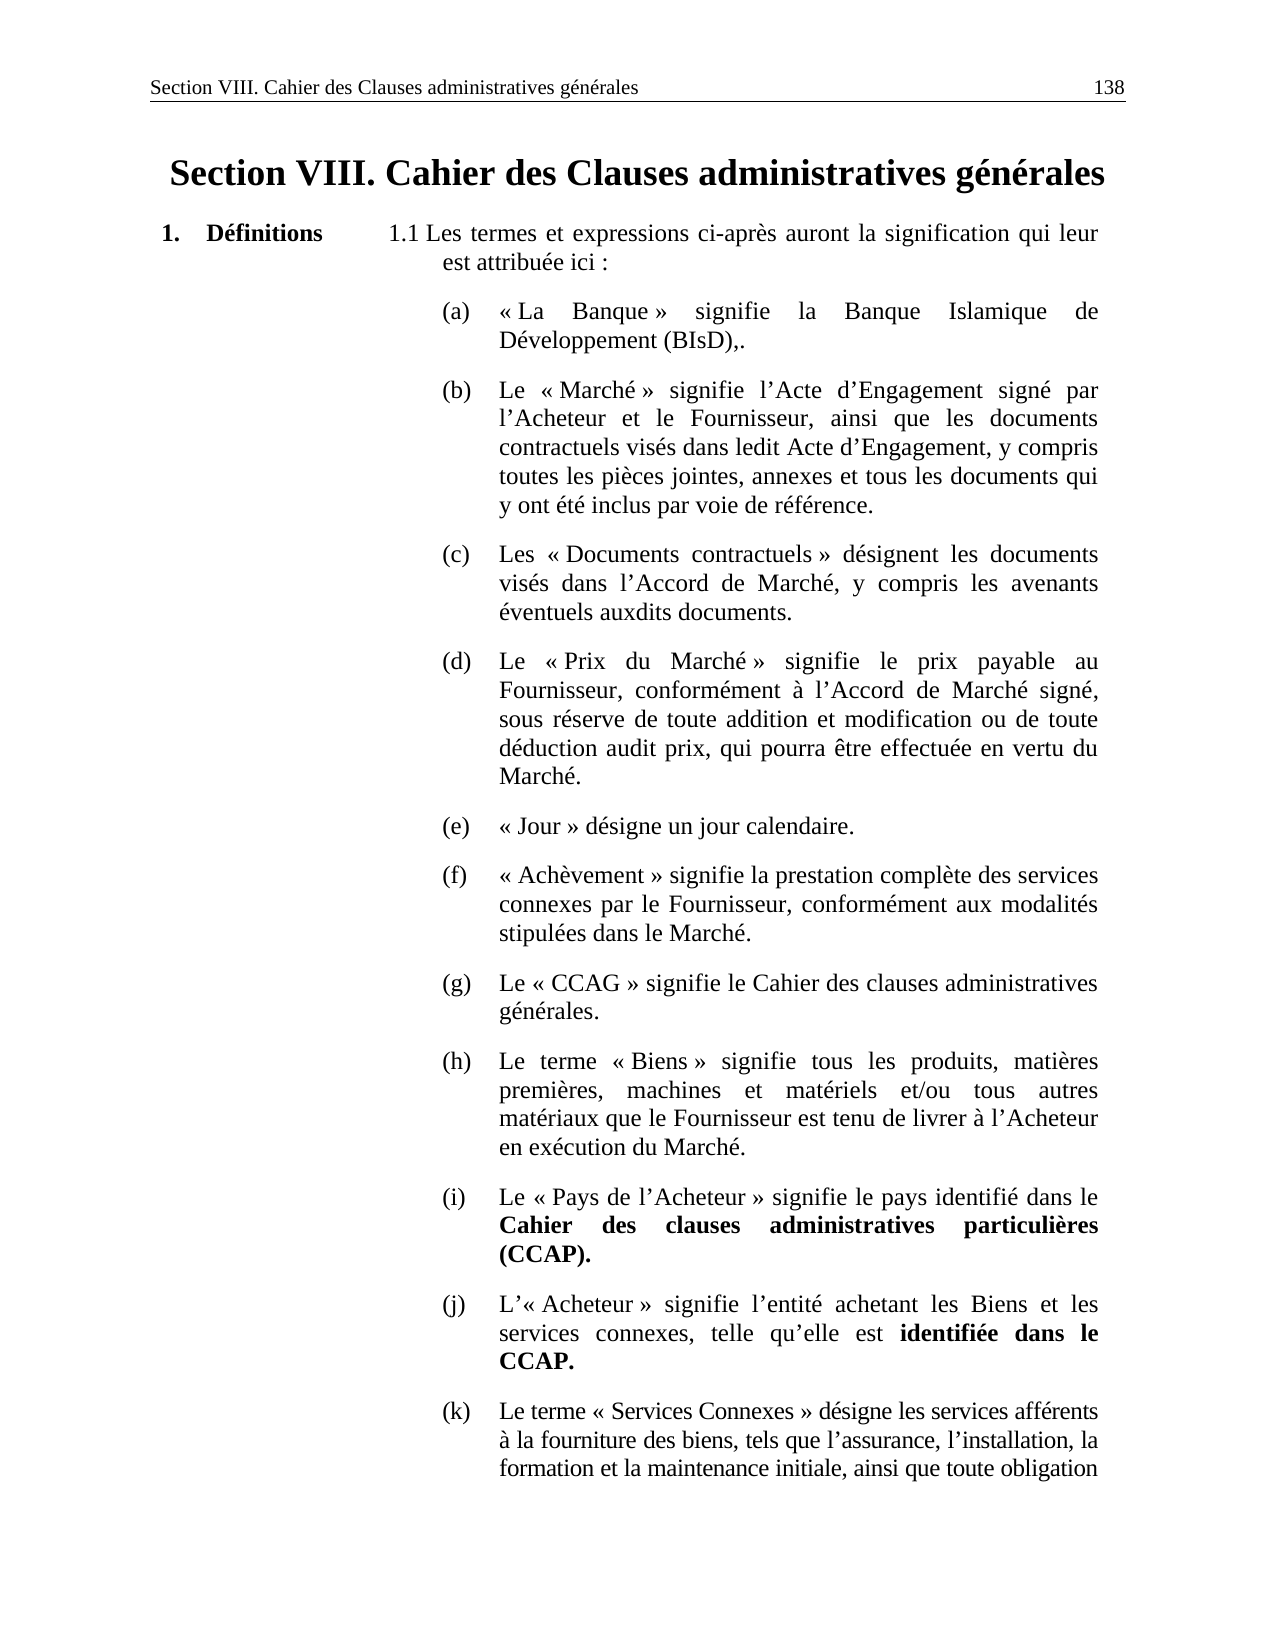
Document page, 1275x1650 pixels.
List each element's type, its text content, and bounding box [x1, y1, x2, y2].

text Section VIII. Cahier des Clauses administratives générales [150, 150, 1125, 193]
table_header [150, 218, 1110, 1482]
